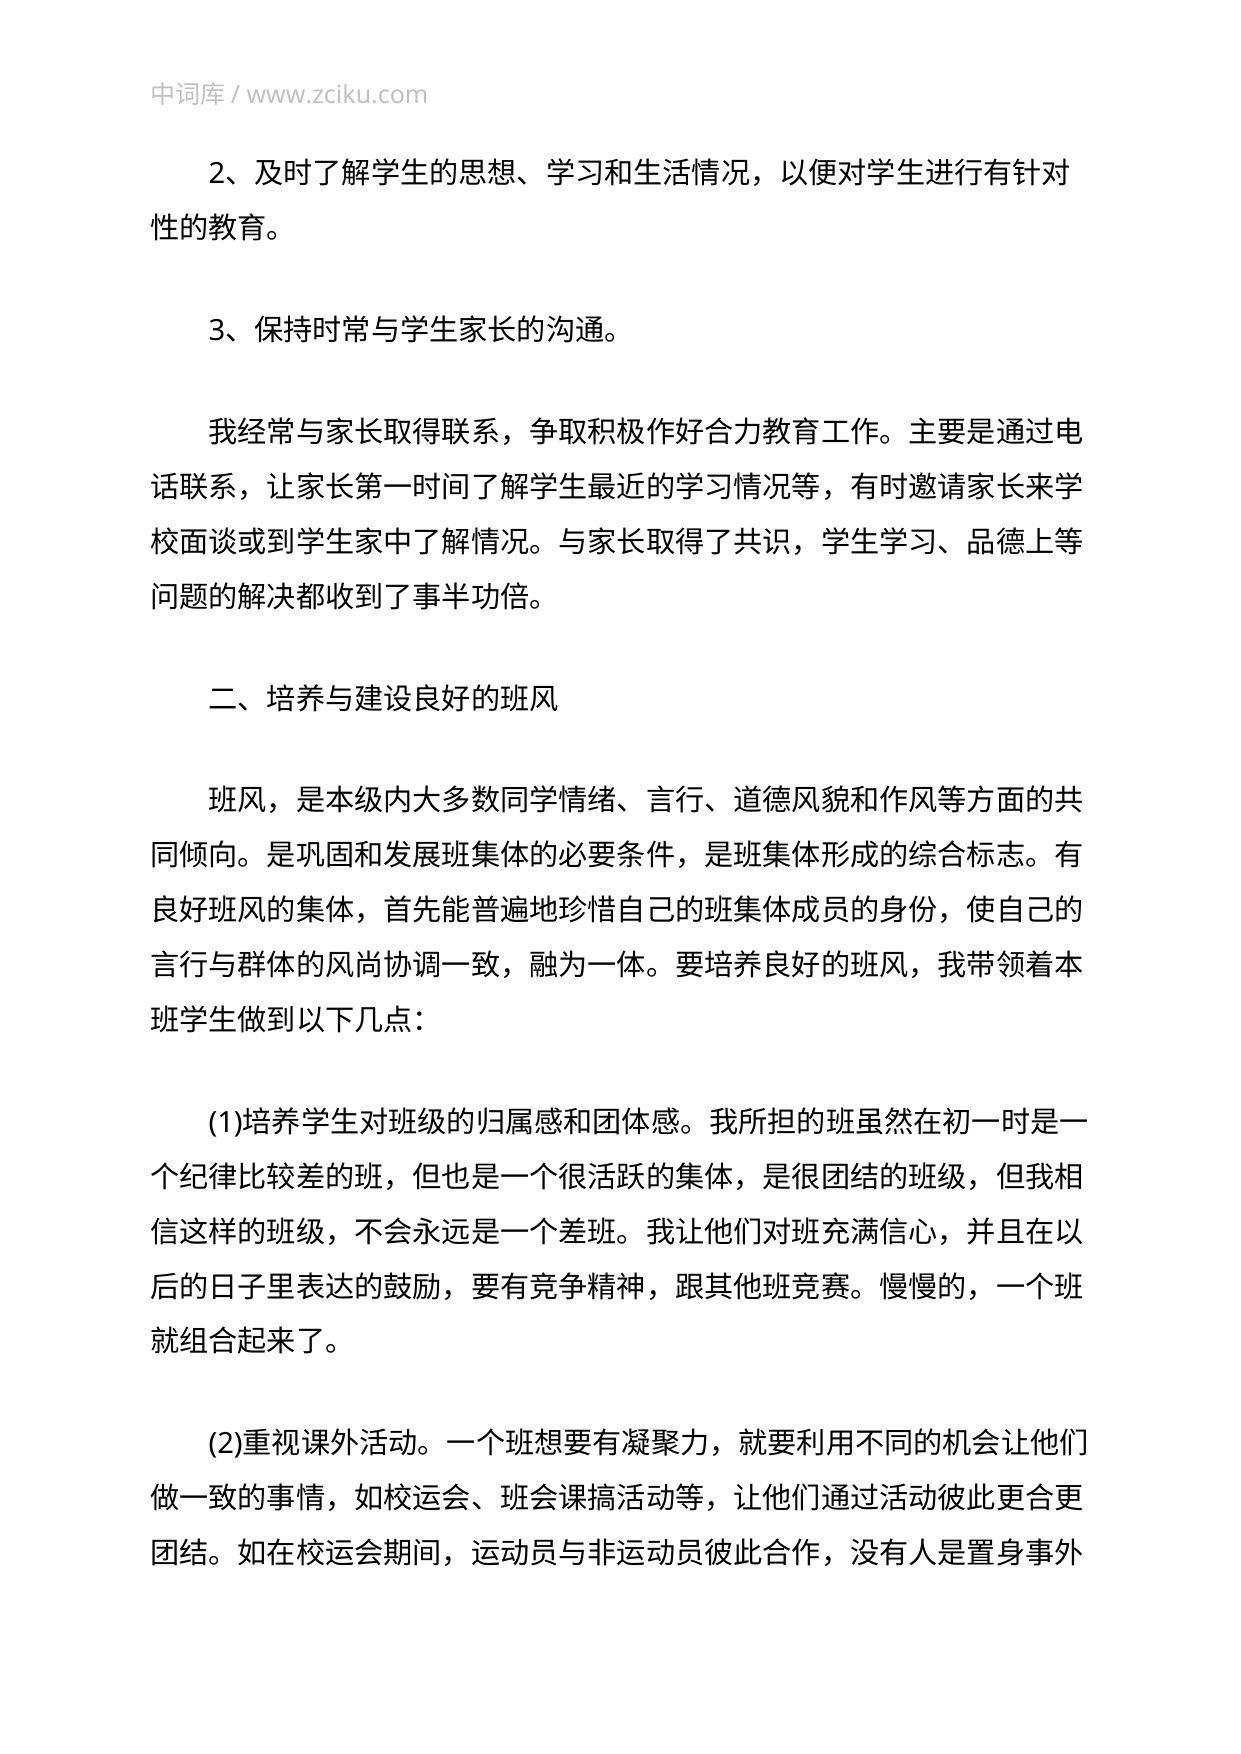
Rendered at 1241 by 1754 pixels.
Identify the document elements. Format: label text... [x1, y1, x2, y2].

text (1)培养学生对班级的归属感和团体感。我所担的班虽然在初一时是一个纪律比较差的班，但也是一个很活跃的集体，是很团结的班级，但我相信这样的班级，不会永远是一个差班。我让他们对班充满信心，并且在以后的日子里表达的鼓励，要有竞争精神，跟其他班竞赛。慢慢的，一个班就组合起来了。 [150, 1098, 1090, 1360]
text 2、及时了解学生的思想、学习和生活情况，以便对学生进行有针对性的教育。 [150, 150, 1090, 247]
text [150, 1420, 1090, 1572]
text 班风，是本级内大多数同学情绪、言行、道德风貌和作风等方面的共同倾向。是巩固和发展班集体的必要条件，是班集体形成的综合标志。有良好班风的集体，首先能普遍地珍惜自己的班集体成员的身份，使自己的言行与群体的风尚协调一致，融为一体。要培养良好的班风，我带领着本班学生做到以下几点： [150, 777, 1090, 1039]
text 二、培养与建设良好的班风 [150, 675, 1090, 717]
text 我经常与家长取得联系，争取积极作好合力教育工作。主要是通过电话联系，让家长第一时间了解学生最近的学习情况等，有时邀请家长来学校面谈或到学生家中了解情况。与家长取得了共识，学生学习、品德上等问题的解决都收到了事半功倍。 [150, 409, 1090, 616]
text 3、保持时常与学生家长的沟通。 [150, 307, 1090, 349]
